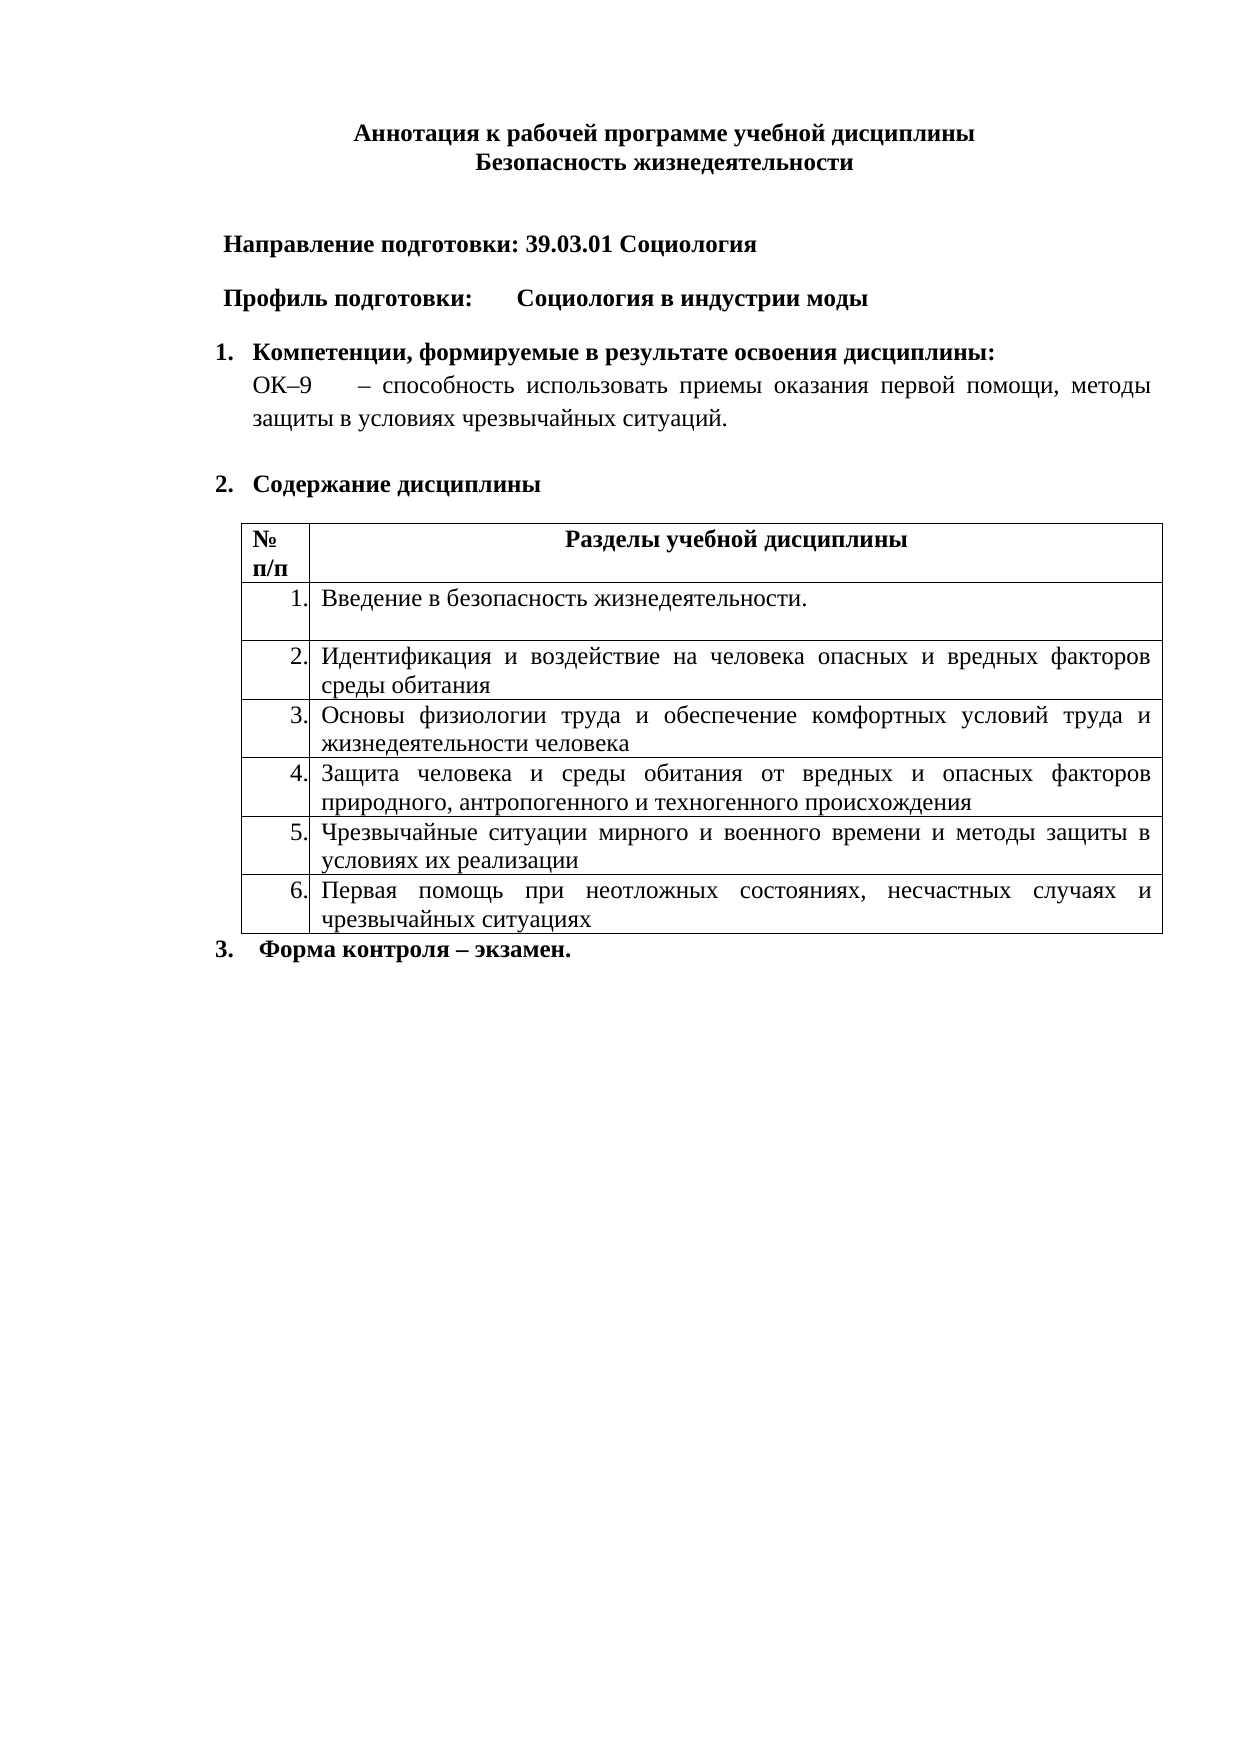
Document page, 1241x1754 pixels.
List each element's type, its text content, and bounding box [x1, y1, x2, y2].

table_cell Защита человека и среды обитания от вредных и опасных факторов природного, антропогенного и техногенного происхождения [310, 758, 1162, 816]
table_cell Идентификация и воздействие на человека опасных и вредных факторов среды обитания [310, 641, 1162, 699]
table_cell [242, 758, 309, 816]
table_cell [242, 817, 309, 874]
text Аннотация к рабочей программе учебной дисциплины [177, 118, 1152, 147]
table_cell [242, 875, 309, 933]
table_cell [242, 641, 309, 699]
list Содержание дисциплины [215, 469, 1152, 498]
list ОК–9 – способность использовать приемы оказания первой помощи, методы защиты в условиях чрезвычайных ситуаций. [252, 370, 1152, 432]
list Форма контроля – экзамен. [215, 934, 1152, 963]
table_cell Чрезвычайные ситуации мирного и военного времени и методы защиты в условиях их реализации [310, 817, 1162, 874]
list Компетенции, формируемые в результате освоения дисциплины: [215, 337, 1152, 366]
table_cell [242, 700, 309, 757]
table_cell [242, 583, 309, 640]
text Направление подготовки: 39.03.01 Социология [223, 229, 1152, 258]
table_cell Основы физиологии труда и обеспечение комфортных условий труда и жизнедеятельности человека [310, 700, 1162, 757]
table_header № п/п [242, 524, 309, 582]
table_cell Первая помощь при неотложных состояниях, несчастных случаях и чрезвычайных ситуациях [310, 875, 1162, 933]
text Безопасность жизнедеятельности [177, 147, 1152, 176]
table_header Разделы учебной дисциплины [310, 524, 1162, 582]
text Профиль подготовки: Социология в индустрии моды [223, 283, 1152, 312]
table_cell Введение в безопасность жизнедеятельности. [310, 583, 1162, 640]
